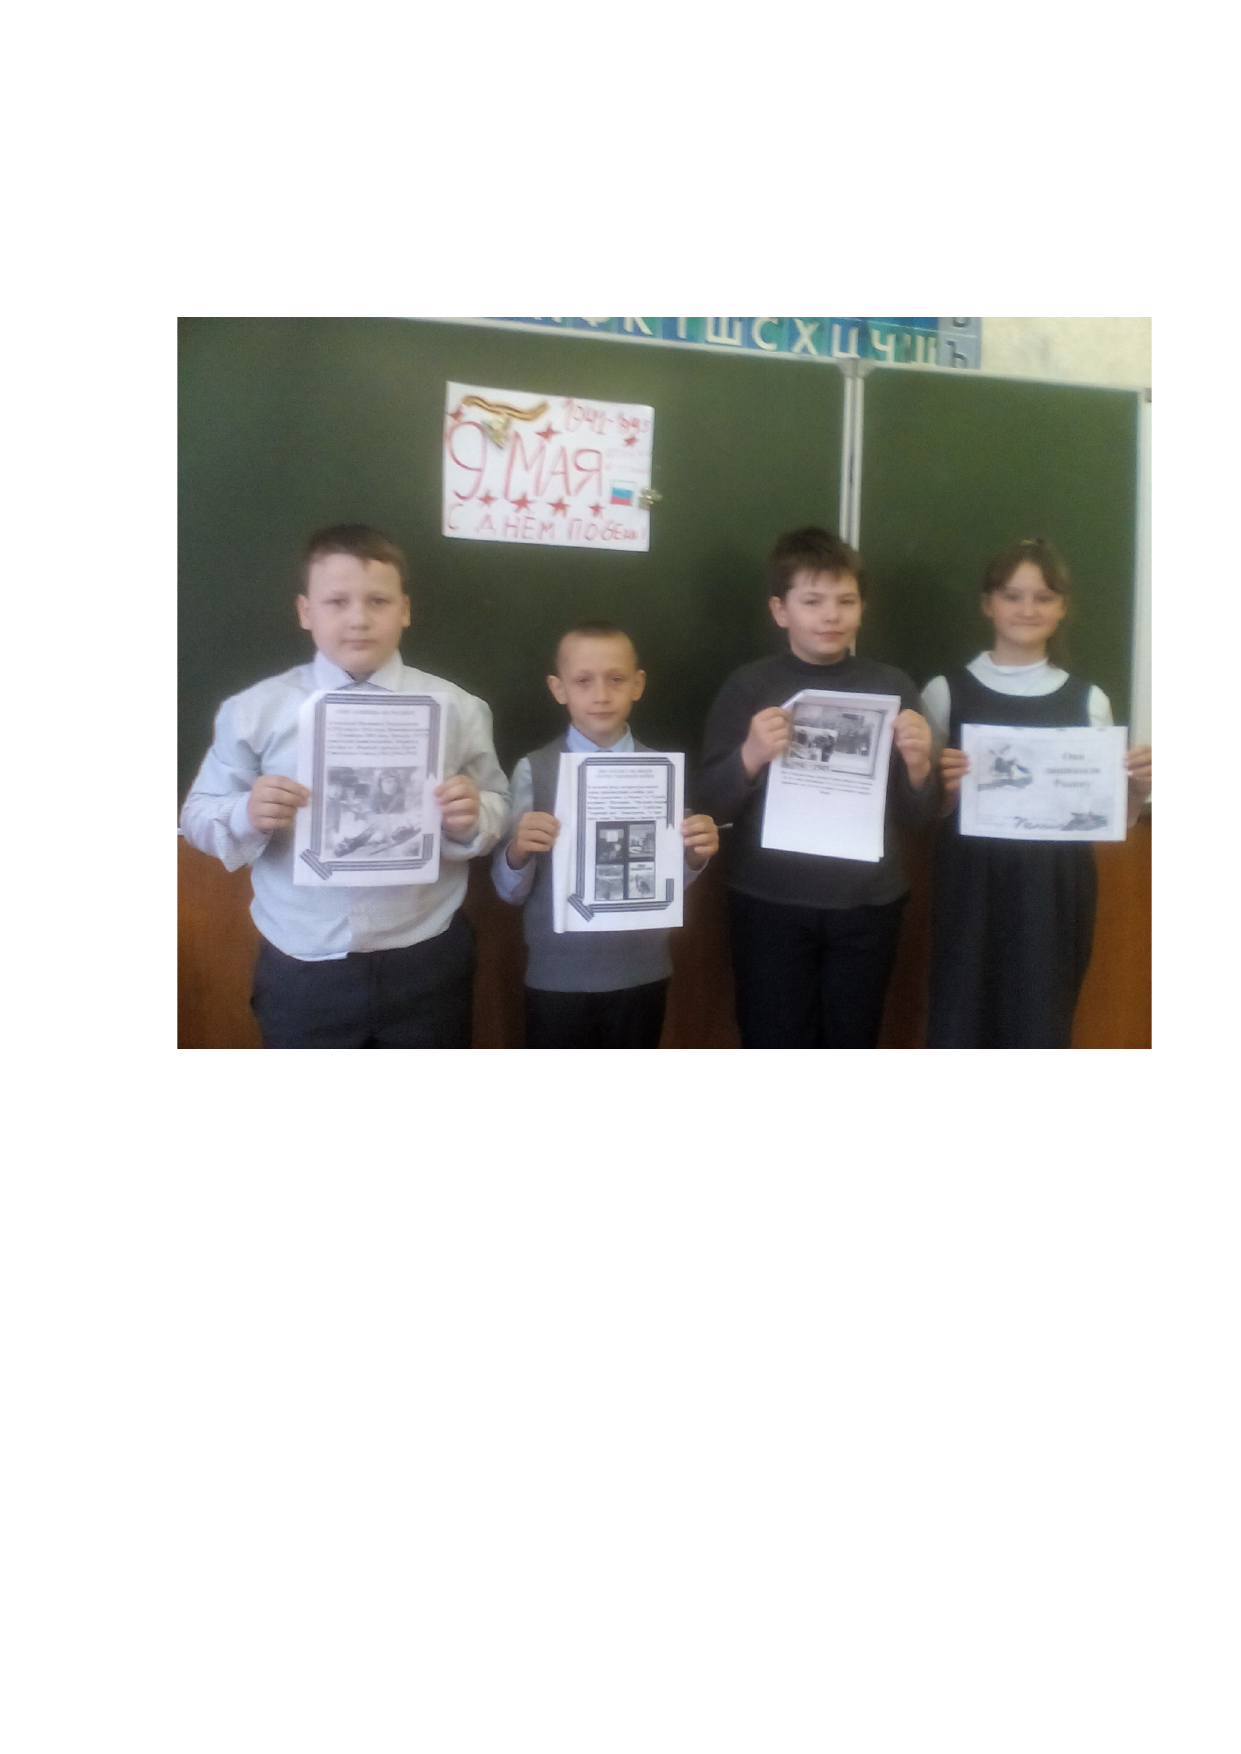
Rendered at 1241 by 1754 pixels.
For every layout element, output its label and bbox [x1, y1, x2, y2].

picture [177, 317, 1152, 1049]
